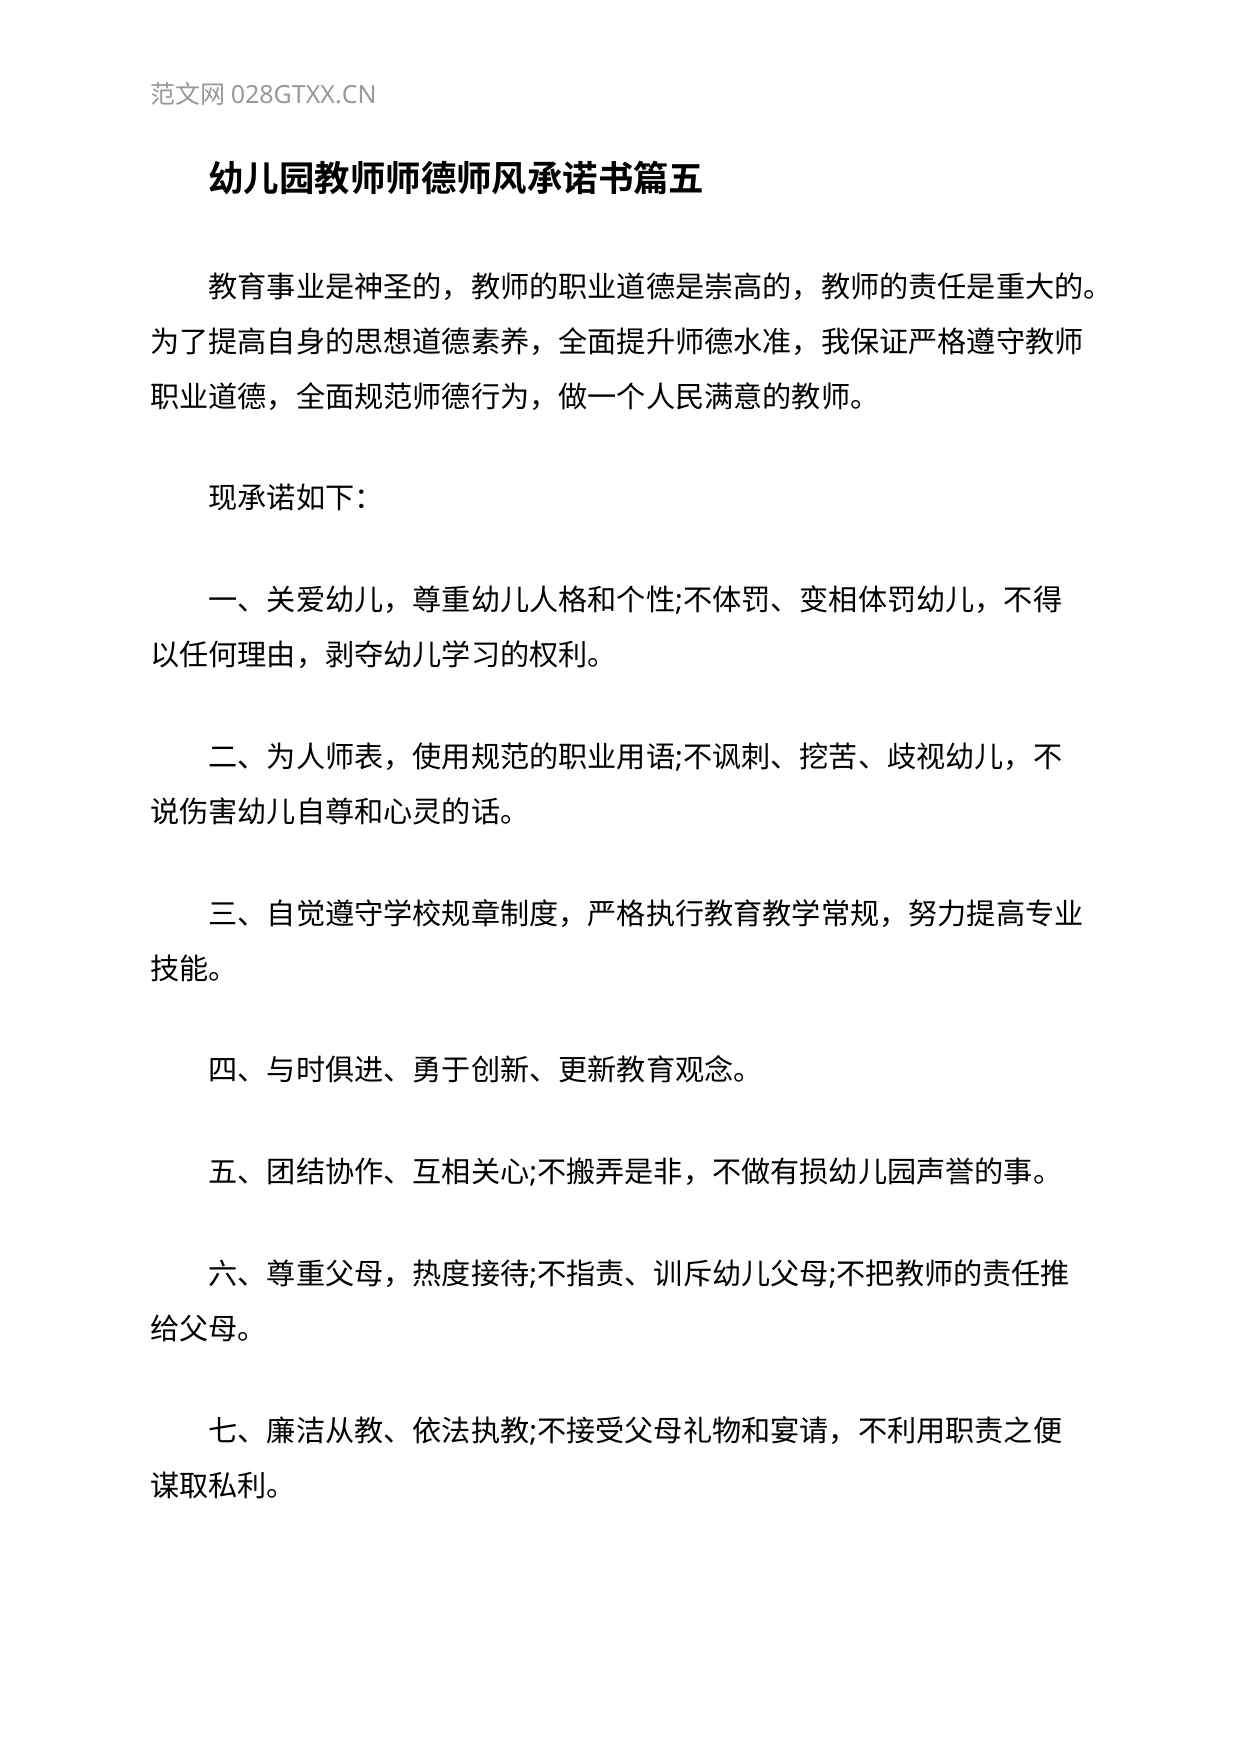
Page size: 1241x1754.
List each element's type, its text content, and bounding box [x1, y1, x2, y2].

text 五、团结协作、互相关心;不搬弄是非，不做有损幼儿园声誉的事。 [150, 1149, 1090, 1191]
text 六、尊重父母，热度接待;不指责、训斥幼儿父母;不把教师的责任推给父母。 [150, 1251, 1090, 1348]
text 教育事业是神圣的，教师的职业道德是崇高的，教师的责任是重大的。为了提高自身的思想道德素养，全面提升师德水准，我保证严格遵守教师职业道德，全面规范师德行为，做一个人民满意的教师。 [150, 263, 1090, 416]
text 二、为人师表，使用规范的职业用语;不讽刺、挖苦、歧视幼儿，不说伤害幼儿自尊和心灵的话。 [150, 733, 1090, 831]
text 七、廉洁从教、依法执教;不接受父母礼物和宴请，不利用职责之便谋取私利。 [150, 1407, 1090, 1505]
text 四、与时俱进、勇于创新、更新教育观念。 [150, 1047, 1090, 1089]
text 三、自觉遵守学校规章制度，严格执行教育教学常规，努力提高专业技能。 [150, 890, 1090, 987]
text 现承诺如下： [150, 475, 1090, 517]
text 一、关爱幼儿，尊重幼儿人格和个性;不体罚、变相体罚幼儿，不得以任何理由，剥夺幼儿学习的权利。 [150, 577, 1090, 674]
text 幼儿园教师师德师风承诺书篇五 [150, 150, 1090, 201]
